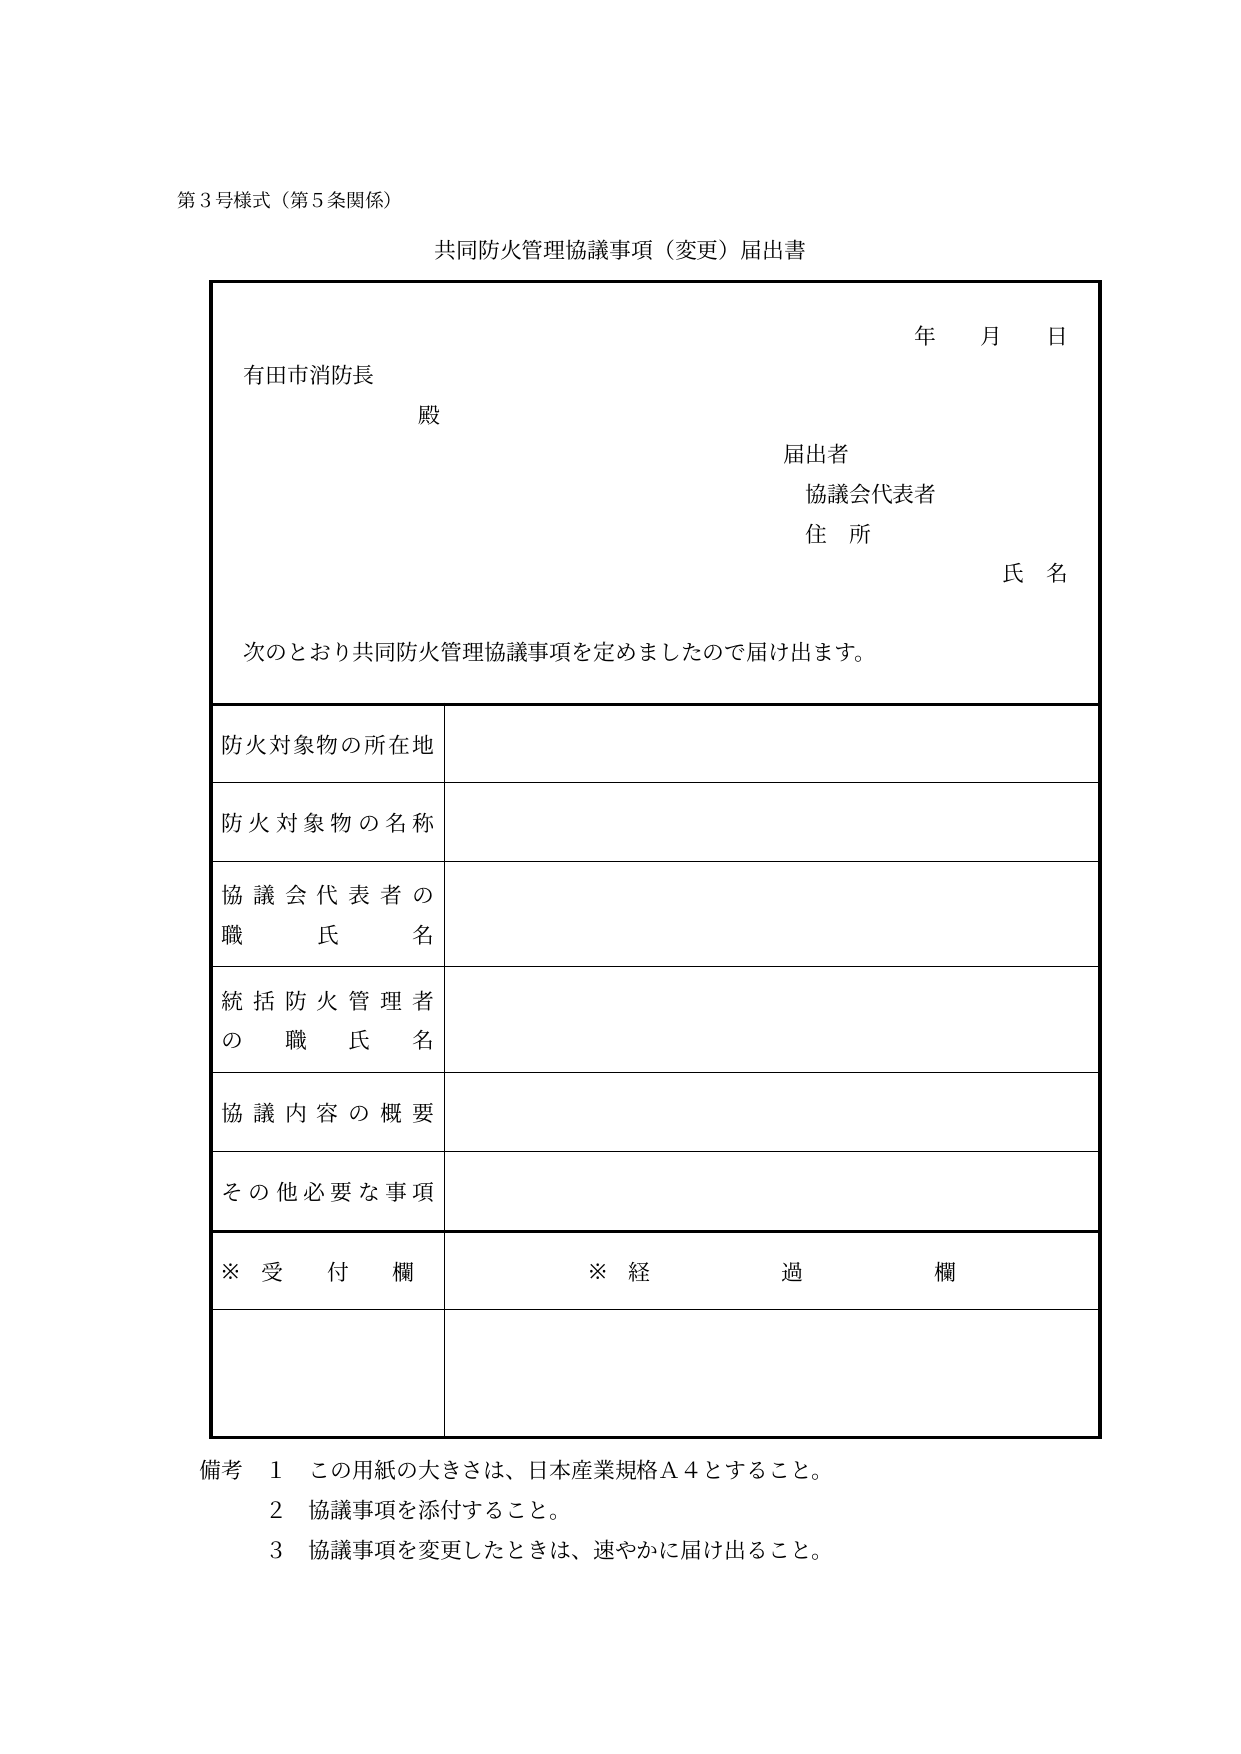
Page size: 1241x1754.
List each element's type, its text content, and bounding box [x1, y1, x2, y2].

table_cell 防火対象物の所在地 [213, 706, 444, 782]
text 共同防火管理協議事項（変更）届出書 [177, 230, 1063, 269]
table_cell その他必要な事項 [213, 1152, 444, 1230]
table_cell [445, 783, 1098, 861]
text ２ 協議事項を添付すること。 [265, 1489, 1063, 1529]
table_cell ※ 経 過 欄 [445, 1233, 1098, 1309]
text ３ 協議事項を変更したときは、速やかに届け出ること。 [265, 1529, 1063, 1568]
table_cell [213, 1310, 444, 1436]
table_cell ※ 受 付 欄 [213, 1233, 444, 1309]
table_cell [445, 1073, 1098, 1151]
table_cell [445, 967, 1098, 1072]
table_cell [445, 706, 1098, 782]
table_header 年 月 日 有田市消防長 殿 届出者 協議会代表者 住 所 氏 名 次のとおり共同防火管理協議事項を定めましたので届け出ます。 [213, 283, 1098, 703]
text 第３号様式（第５条関係） [177, 179, 1063, 219]
table_cell 防火対象物の名称 [213, 783, 444, 861]
table_cell 協議会代表者の 職氏名 [213, 862, 444, 966]
table_cell [445, 1152, 1098, 1230]
text 備考 １ この用紙の大きさは、日本産業規格Ａ４とすること。 [199, 1450, 1063, 1489]
table_cell [445, 862, 1098, 966]
table_cell 統括防火管理者 の職氏名 [213, 967, 444, 1072]
table_cell 協議内容の概要 [213, 1073, 444, 1151]
table_cell [445, 1310, 1098, 1436]
